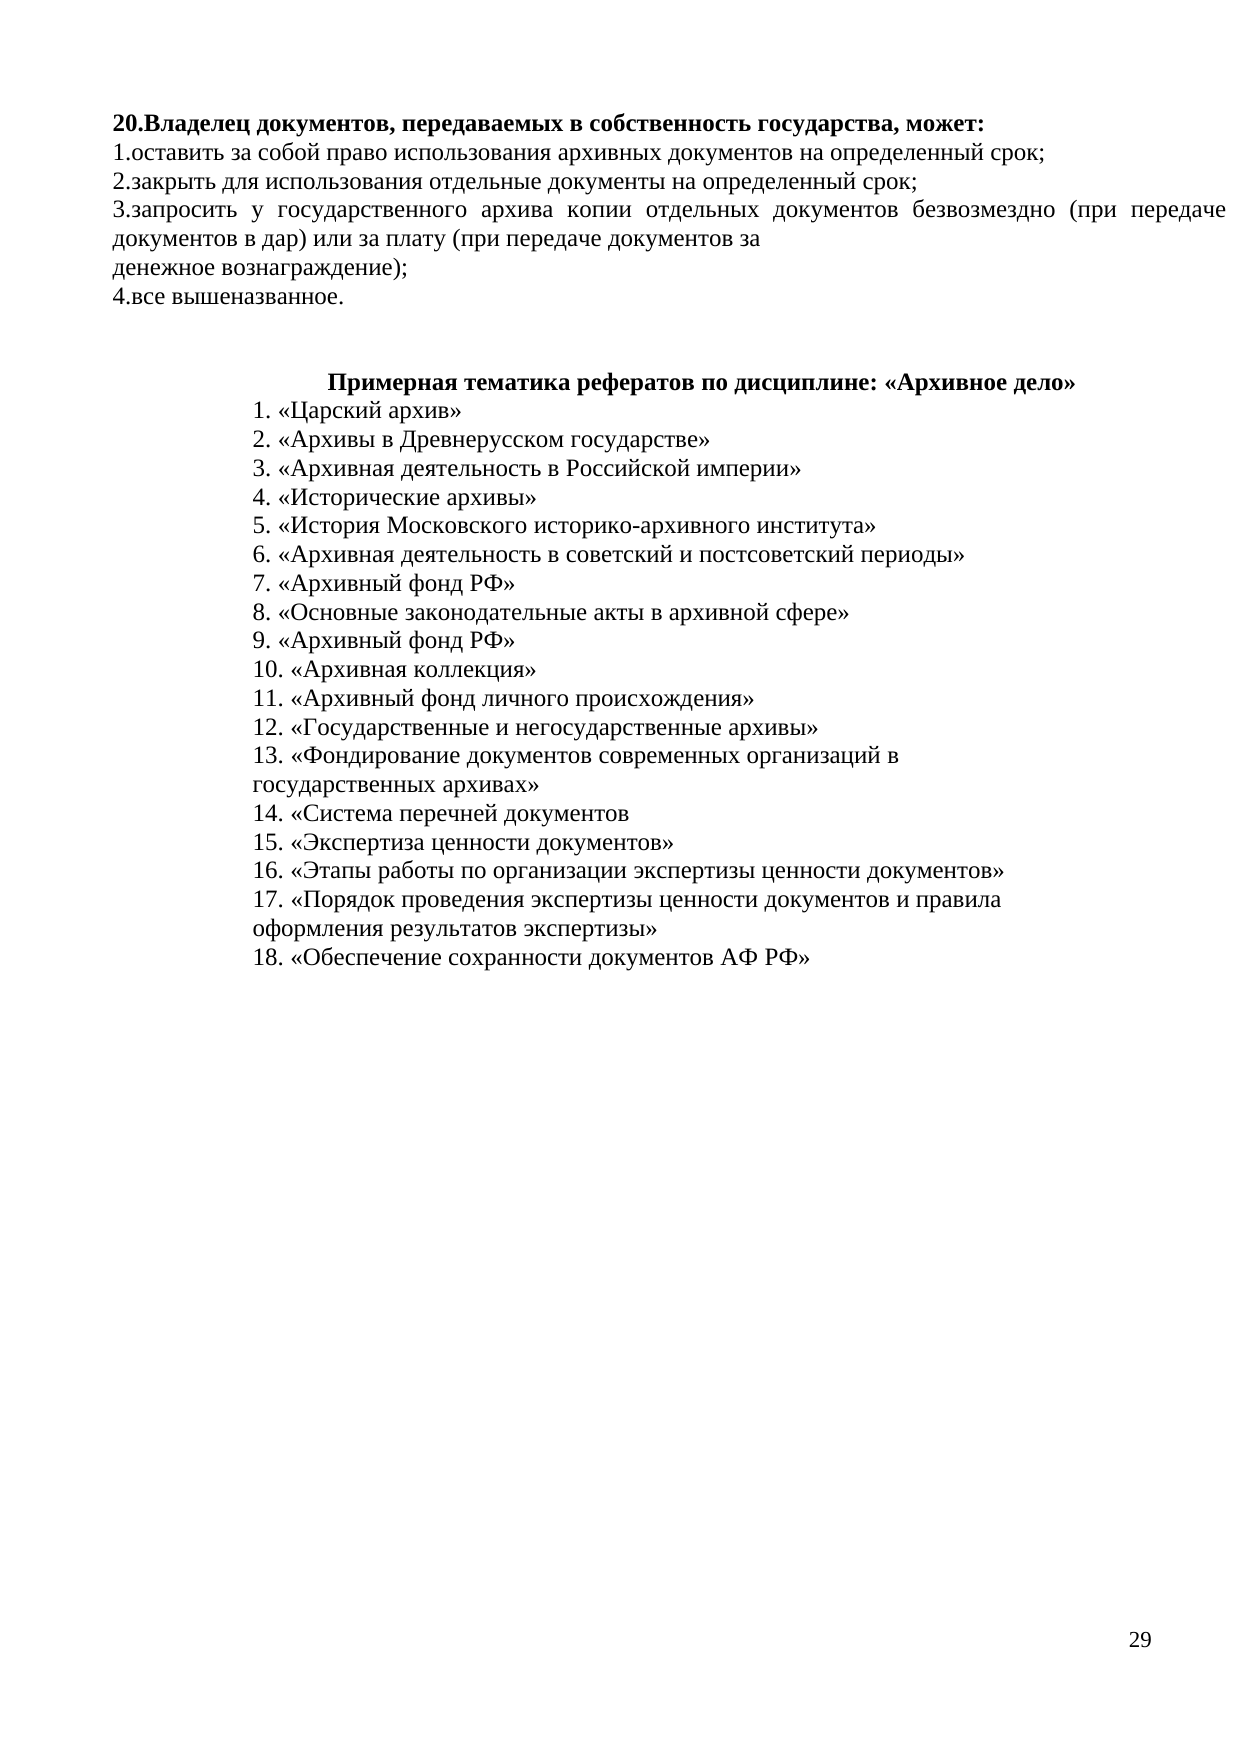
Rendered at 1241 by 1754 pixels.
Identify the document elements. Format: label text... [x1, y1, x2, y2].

text 2.закрыть для использования отдельные документы на определенный срок; [112, 166, 1228, 194]
text 20.Владелец документов, передаваемых в собственность государства, может: [112, 108, 1228, 137]
text 4.все вышеназванное. [112, 281, 1228, 309]
list «Архивная деятельность в Российской империи» [252, 453, 1228, 482]
list «Архивная коллекция» [252, 654, 1228, 683]
list «История Московского историко-архивного института» [252, 511, 1228, 539]
list «Система перечней документов [252, 798, 1228, 827]
list «Порядок проведения экспертизы ценности документов и правила оформления результатов экспертизы» [252, 884, 1138, 942]
list «Экспертиза ценности документов» [252, 827, 1228, 856]
list «Исторические архивы» [252, 482, 1228, 511]
list «Архивы в Древнерусском государстве» [252, 424, 1228, 453]
list «Обеспечение сохранности документов АФ РФ» [252, 942, 1228, 971]
text денежное вознаграждение); [112, 252, 1228, 281]
list «Этапы работы по организации экспертизы ценности документов» [252, 856, 1228, 884]
list «Архивный фонд РФ» [252, 626, 1228, 654]
text 3.запросить у государственного архива копии отдельных документов безвозмездно (при передаче документов в дар) или за плату (при передаче документов за [112, 194, 1228, 252]
list «Основные законодательные акты в архивной сфере» [252, 597, 1228, 626]
list «Архивная деятельность в советский и постсоветский периоды» [252, 539, 1228, 568]
list «Царский архив» [252, 396, 1228, 424]
list «Государственные и негосударственные архивы» [252, 712, 1228, 741]
list «Архивный фонд РФ» [252, 568, 1228, 597]
text 1.оставить за собой право использования архивных документов на определенный срок; [112, 137, 1228, 166]
list «Архивный фонд личного происхождения» [252, 683, 1228, 712]
list «Фондирование документов современных организаций в государственных архивах» [252, 741, 1088, 798]
subtitle Примерная тематика рефератов по дисциплине: «Архивное дело» [327, 367, 1228, 396]
